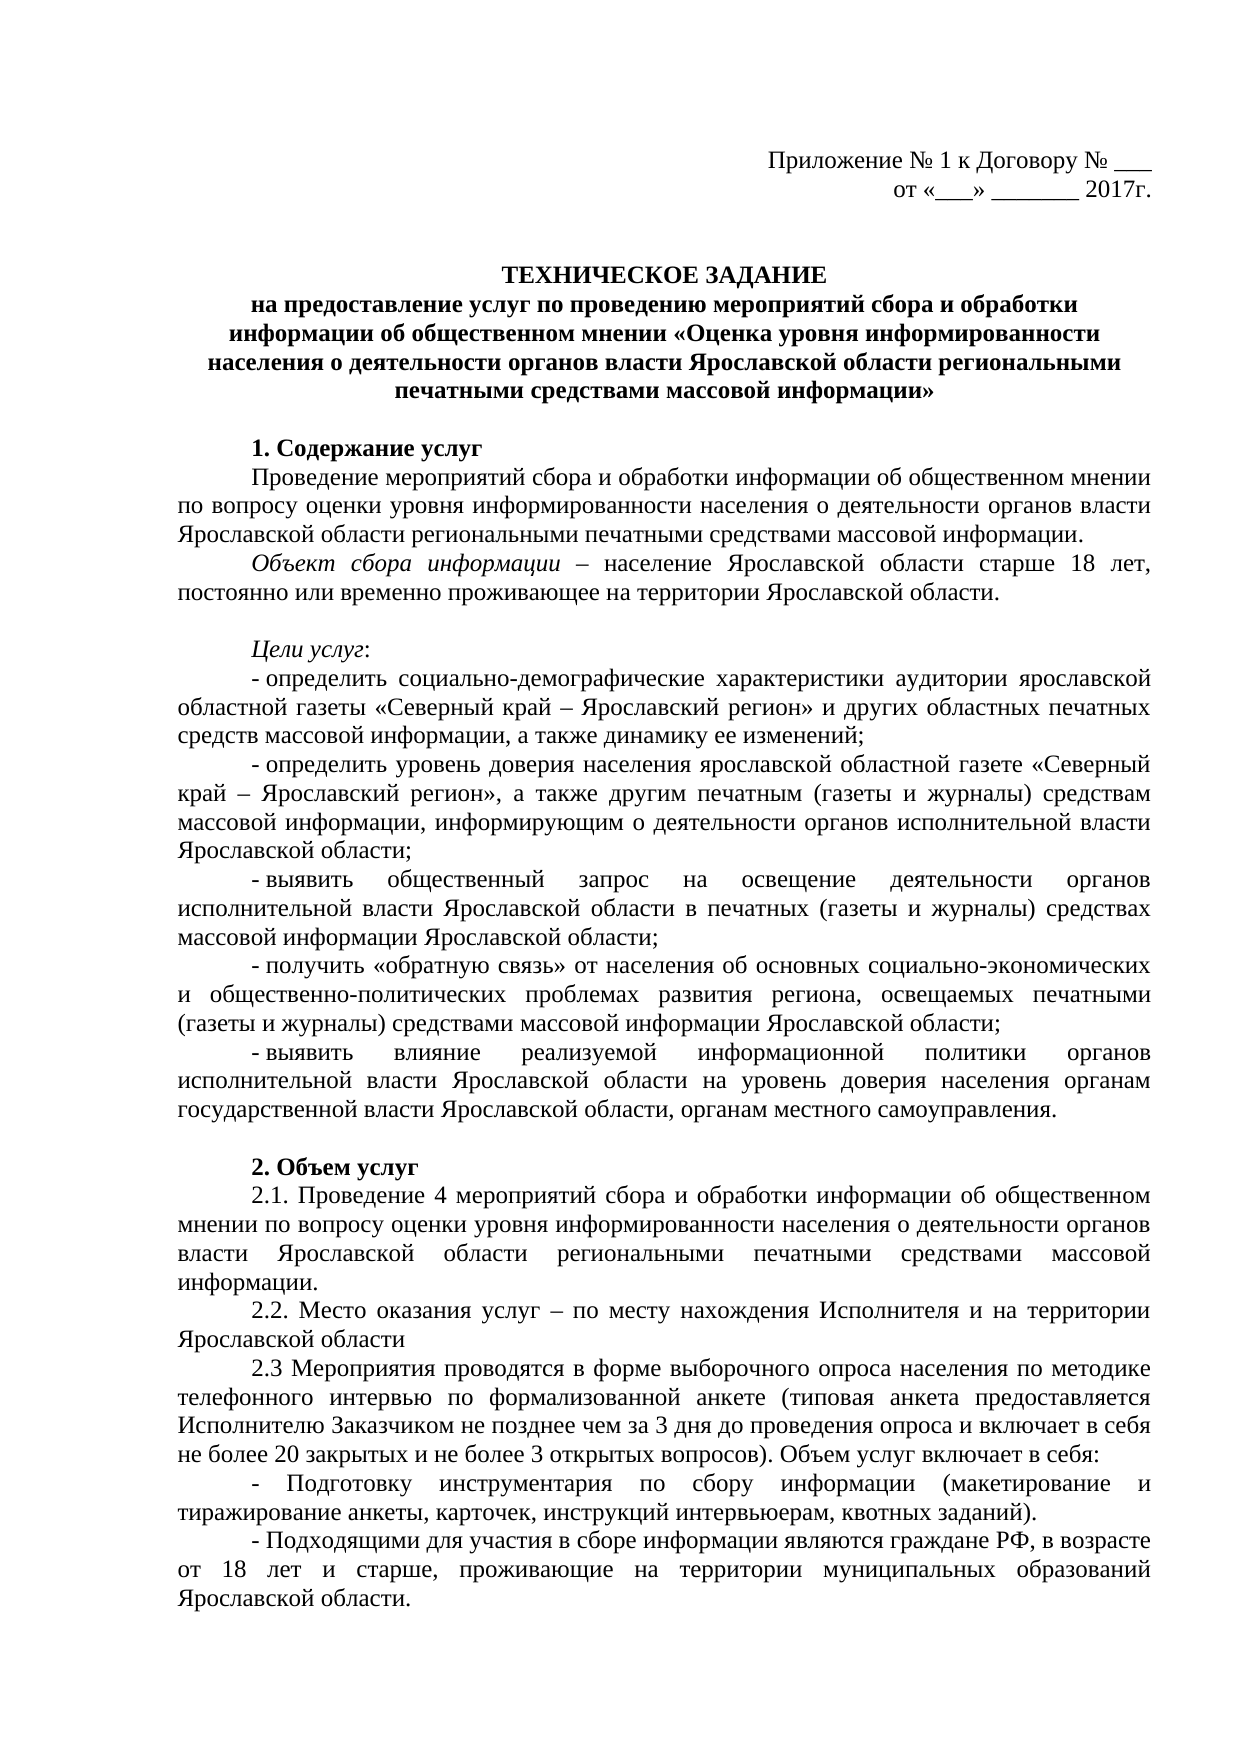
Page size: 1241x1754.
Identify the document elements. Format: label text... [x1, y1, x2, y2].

text Цели услуг: [177, 634, 1152, 663]
text 1. Содержание услуг [177, 433, 1152, 462]
text - определить уровень доверия населения ярославской областной газете «Северный край – Ярославский регион», а также другим печатным (газеты и журналы) средствам массовой информации, информирующим о деятельности органов исполнительной власти Ярославской области; [177, 749, 1152, 864]
text - Подготовку инструментария по сбору информации (макетирование и тиражирование анкеты, карточек, инструкций интервьюерам, квотных заданий). [177, 1468, 1152, 1525]
text - Подходящими для участия в сборе информации являются граждане РФ, в возрасте от 18 лет и старше, проживающие на территории муниципальных образований Ярославской области. [177, 1525, 1152, 1612]
text от «___» _______ 2017г. [177, 174, 1152, 203]
text Приложение № 1 к Договору № ___ [177, 145, 1152, 174]
text - получить «обратную связь» от населения об основных социально-экономических и общественно-политических проблемах развития региона, освещаемых печатными (газеты и журналы) средствами массовой информации Ярославской области; [177, 950, 1152, 1037]
text на предоставление услуг по проведению мероприятий сбора и обработки информации об общественном мнении «Оценка уровня информированности населения о деятельности органов власти Ярославской области региональными печатными средствами массовой информации» [177, 289, 1152, 404]
text - выявить общественный запрос на освещение деятельности органов исполнительной власти Ярославской области в печатных (газеты и журналы) средствах массовой информации Ярославской области; [177, 864, 1152, 950]
text 2.1. Проведение 4 мероприятий сбора и обработки информации об общественном мнении по вопросу оценки уровня информированности населения о деятельности органов власти Ярославской области региональными печатными средствами массовой информации. [177, 1180, 1152, 1295]
text 2. Объем услуг [177, 1152, 1152, 1180]
text 2.2. Место оказания услуг – по месту нахождения Исполнителя и на территории Ярославской области [177, 1295, 1152, 1353]
text ТЕХНИЧЕСКОЕ ЗАДАНИЕ [177, 260, 1152, 289]
text Проведение мероприятий сбора и обработки информации об общественном мнении по вопросу оценки уровня информированности населения о деятельности органов власти Ярославской области региональными печатными средствами массовой информации. [177, 462, 1152, 548]
text Объект сбора информации – население Ярославской области старше 18 лет, постоянно или временно проживающее на территории Ярославской области. [177, 548, 1152, 605]
text 2.3 Мероприятия проводятся в форме выборочного опроса населения по методике телефонного интервью по формализованной анкете (типовая анкета предоставляется Исполнителю Заказчиком не позднее чем за 3 дня до проведения опроса и включает в себя не более 20 закрытых и не более 3 открытых вопросов). Объем услуг включает в себя: [177, 1353, 1152, 1468]
text - определить социально-демографические характеристики аудитории ярославской областной газеты «Северный край – Ярославский регион» и других областных печатных средств массовой информации, а также динамику ее изменений; [177, 663, 1152, 749]
text - выявить влияние реализуемой информационной политики органов исполнительной власти Ярославской области на уровень доверия населения органам государственной власти Ярославской области, органам местного самоуправления. [177, 1037, 1152, 1123]
